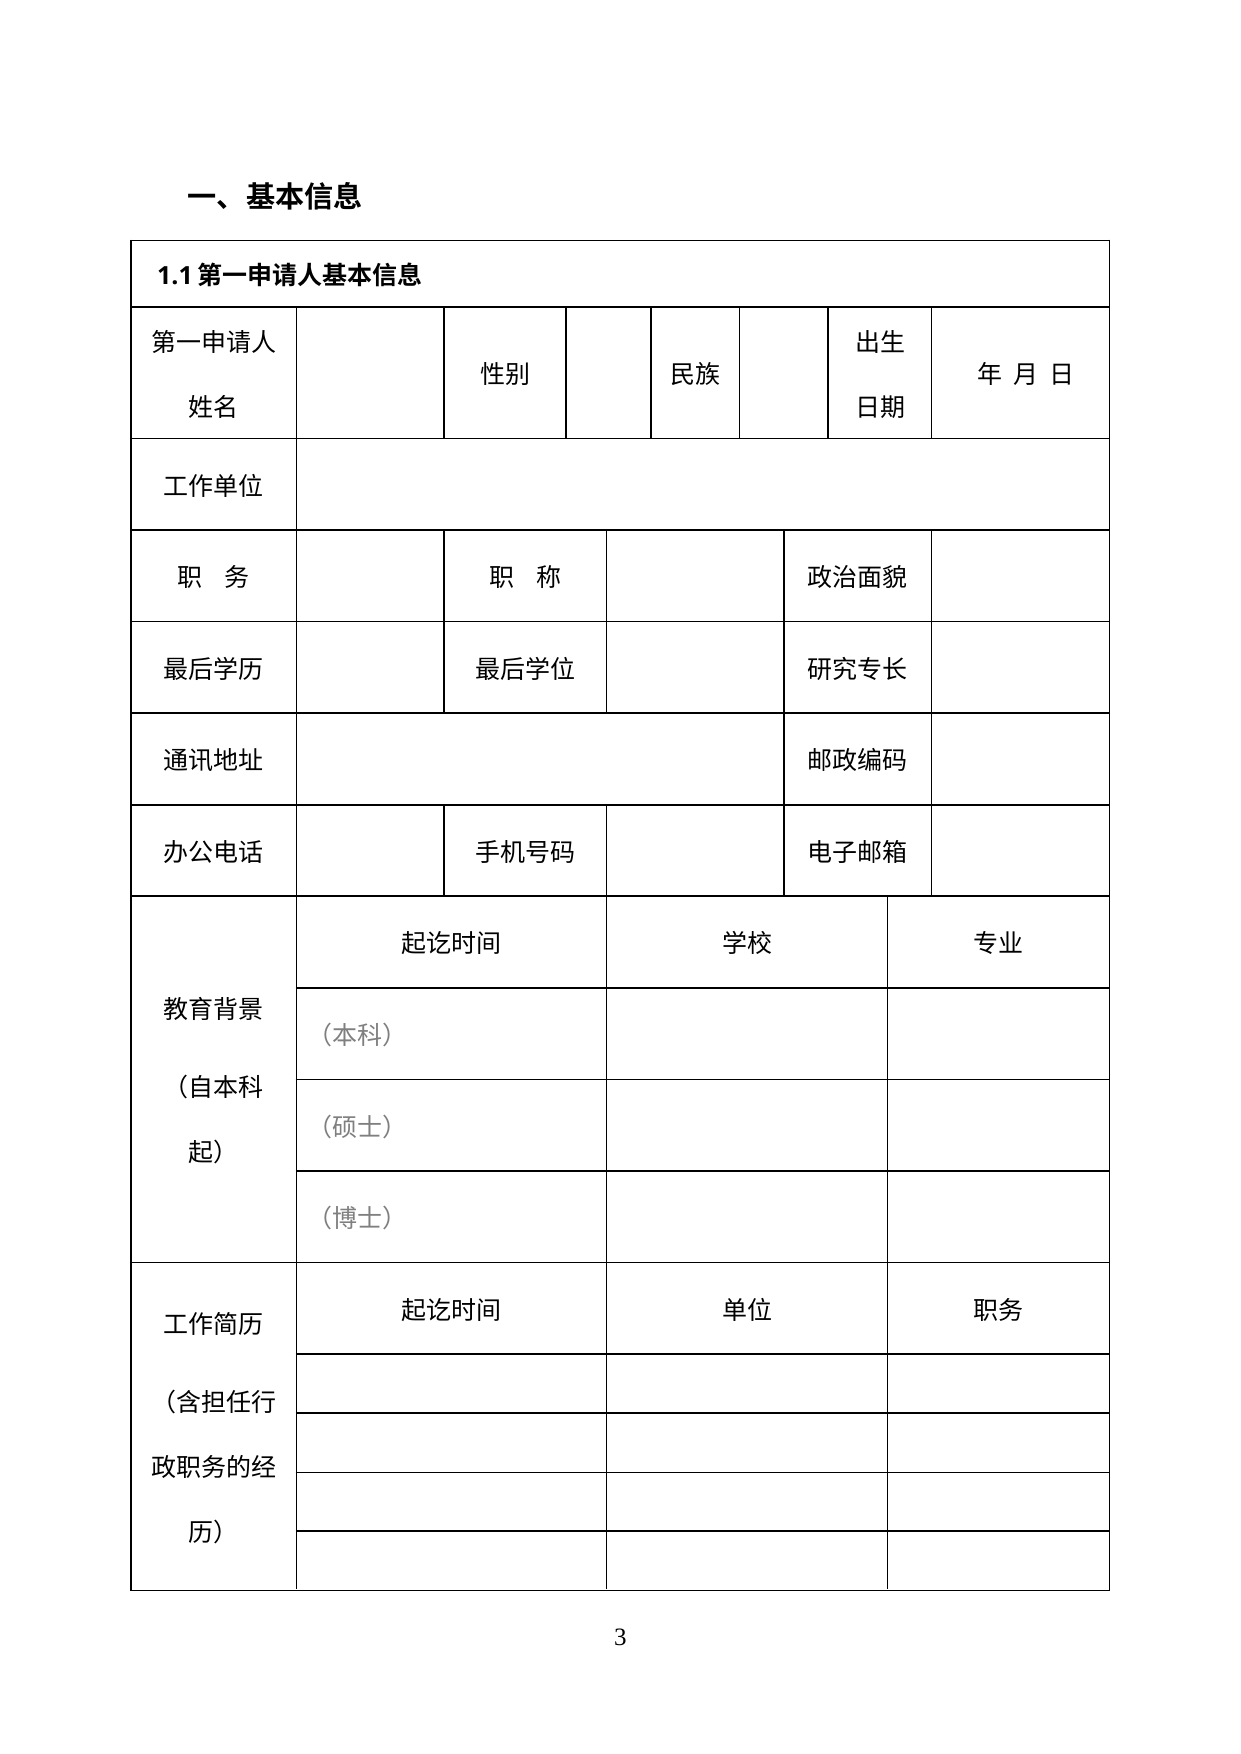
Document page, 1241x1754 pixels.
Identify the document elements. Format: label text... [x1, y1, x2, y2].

table_cell 职 称 [445, 531, 606, 621]
table_cell 邮政编码 [785, 714, 931, 804]
table_cell [297, 1532, 606, 1589]
text 一、基本信息 [187, 162, 1053, 227]
table_cell [740, 308, 827, 438]
table_cell 出生 日期 [829, 308, 931, 438]
table_cell [567, 308, 650, 438]
table_cell 专业 [888, 897, 1109, 987]
table_cell [297, 439, 1109, 529]
table_cell 政治面貌 [785, 531, 931, 621]
table_cell 职务 [888, 1263, 1109, 1353]
table_cell [297, 1414, 606, 1471]
table_cell [888, 1473, 1109, 1530]
table_cell 通讯地址 [132, 714, 296, 804]
table_cell 工作单位 [132, 439, 296, 529]
table_cell [297, 622, 443, 712]
table_cell [297, 714, 783, 804]
table_cell 学校 [607, 897, 887, 987]
table_cell [297, 531, 443, 621]
table_cell [607, 1172, 887, 1262]
table_cell 手机号码 [445, 806, 606, 895]
table_cell [888, 1080, 1109, 1170]
table_cell [888, 1172, 1109, 1262]
table_cell 办公电话 [132, 806, 296, 895]
table_cell [932, 806, 1109, 895]
table_cell [607, 1414, 887, 1471]
table_cell [607, 1355, 887, 1412]
table_cell 第一申请人 姓名 [132, 308, 296, 438]
table_cell [932, 622, 1109, 712]
table_cell [607, 1080, 887, 1170]
table_cell [607, 622, 783, 712]
table_cell [297, 806, 443, 895]
table_cell 单位 [607, 1263, 887, 1353]
table_header 1.1第一申请人基本信息 [132, 241, 1109, 306]
table_cell （硕士） [297, 1080, 606, 1170]
table_cell [297, 308, 443, 438]
table_cell （博士） [297, 1172, 606, 1262]
table_cell [607, 531, 783, 621]
table_cell 性别 [445, 308, 565, 438]
table_cell 起讫时间 [297, 1263, 606, 1353]
table_cell （本科） [297, 989, 606, 1078]
table_cell [297, 1473, 606, 1530]
table_cell 教育背景 （自本科起） [132, 897, 296, 1262]
table_cell 工作简历 （含担任行政职务的经历） [132, 1263, 296, 1589]
table_cell 职 务 [132, 531, 296, 621]
table_cell [888, 1532, 1109, 1589]
table_cell [607, 1473, 887, 1530]
table_cell [888, 1414, 1109, 1471]
table_cell 最后学位 [445, 622, 606, 712]
table_cell 研究专长 [785, 622, 931, 712]
table_cell [607, 806, 783, 895]
table_cell 电子邮箱 [785, 806, 931, 895]
table_cell 最后学历 [132, 622, 296, 712]
table_cell [932, 714, 1109, 804]
table_cell [607, 1532, 887, 1589]
table_cell [888, 1355, 1109, 1412]
table_cell 年 月 日 [932, 308, 1109, 438]
table_cell 民族 [652, 308, 739, 438]
table_cell 起讫时间 [297, 897, 606, 987]
table_cell [888, 989, 1109, 1078]
table_cell [932, 531, 1109, 621]
table_cell [297, 1355, 606, 1412]
table_cell [607, 989, 887, 1078]
